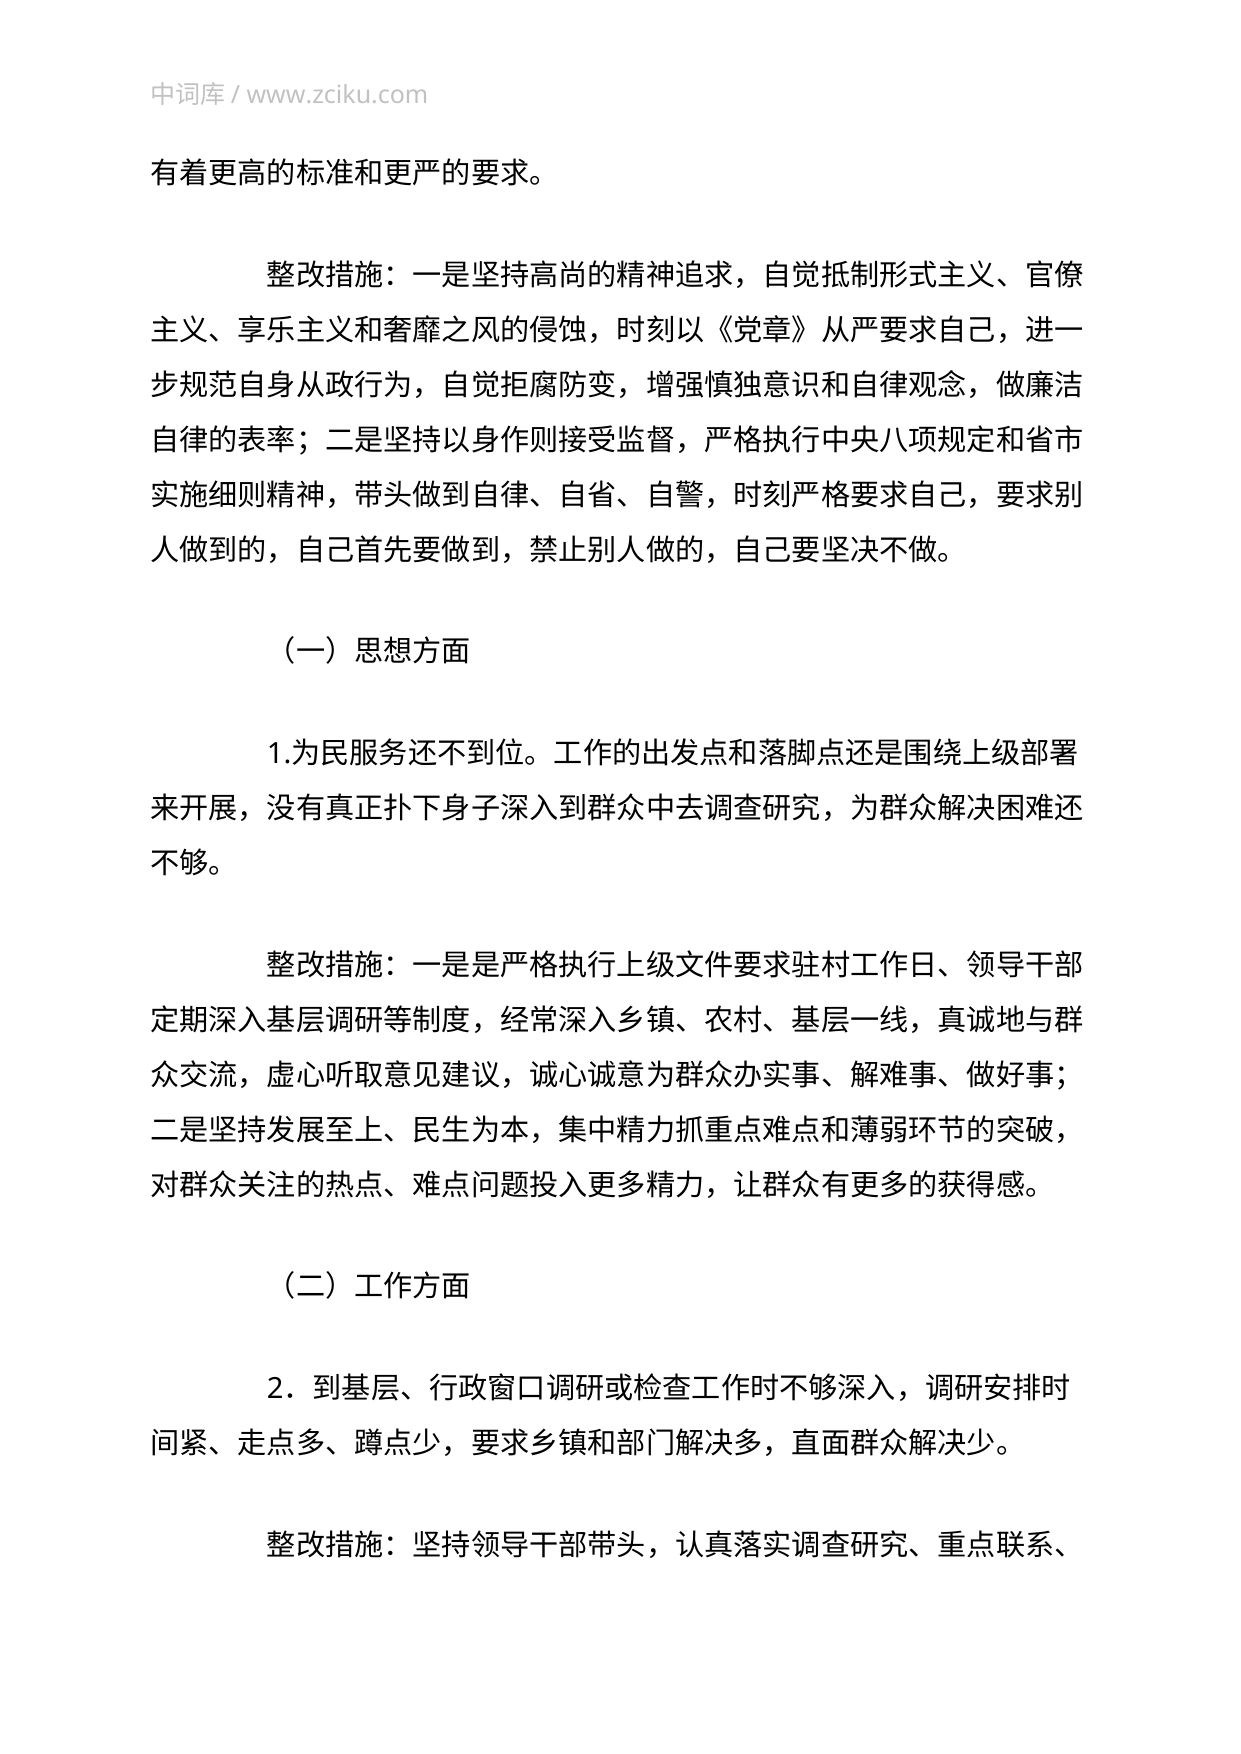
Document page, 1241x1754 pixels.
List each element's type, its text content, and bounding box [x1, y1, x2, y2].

text 2．到基层、行政窗口调研或检查工作时不够深入，调研安排时间紧、走点多、蹲点少，要求乡镇和部门解决多，直面群众解决少。 [150, 1364, 1090, 1462]
text 1.为民服务还不到位。工作的出发点和落脚点还是围绕上级部署来开展，没有真正扑下身子深入到群众中去调查研究，为群众解决困难还不够。 [150, 730, 1090, 882]
text （二）工作方面 [150, 1263, 1090, 1305]
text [150, 1521, 1090, 1564]
text 整改措施：一是是严格执行上级文件要求驻村工作日、领导干部定期深入基层调研等制度，经常深入乡镇、农村、基层一线，真诚地与群众交流，虚心听取意见建议，诚心诚意为群众办实事、解难事、做好事；二是坚持发展至上、民生为本，集中精力抓重点难点和薄弱环节的突破，对群众关注的热点、难点问题投入更多精力，让群众有更多的获得感。 [150, 941, 1090, 1203]
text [150, 150, 1090, 192]
text （一）思想方面 [150, 628, 1090, 670]
text 整改措施：一是坚持高尚的精神追求，自觉抵制形式主义、官僚主义、享乐主义和奢靡之风的侵蚀，时刻以《党章》从严要求自己，进一步规范自身从政行为，自觉拒腐防变，增强慎独意识和自律观念，做廉洁自律的表率；二是坚持以身作则接受监督，严格执行中央八项规定和省市实施细则精神，带头做到自律、自省、自警，时刻严格要求自己，要求别人做到的，自己首先要做到，禁止别人做的，自己要坚决不做。 [150, 252, 1090, 568]
